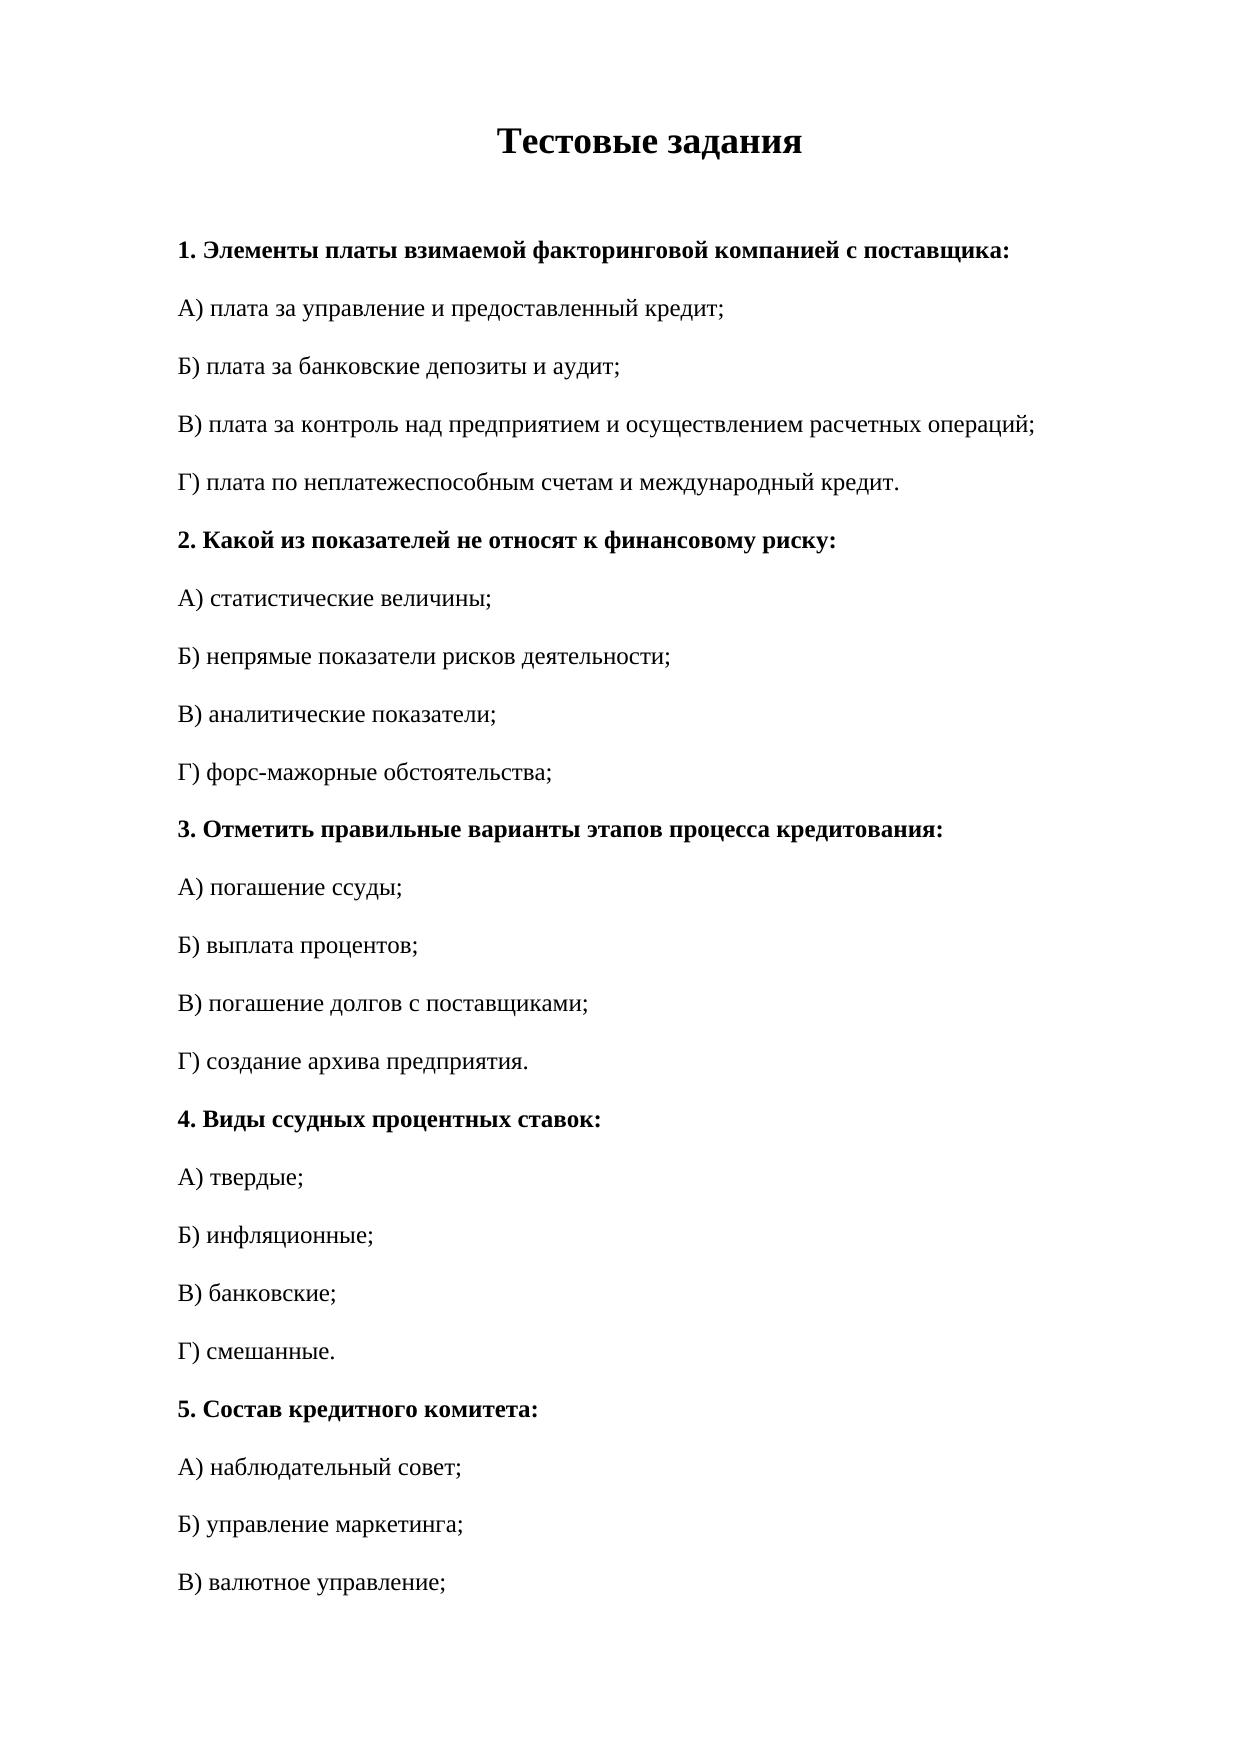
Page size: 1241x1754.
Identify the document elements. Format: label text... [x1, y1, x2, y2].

text А) плата за управление и предоставленный кредит; [177, 293, 1152, 322]
text А) погашение ссуды; [177, 872, 1152, 901]
text Б) инфляционные; [177, 1220, 1152, 1249]
text В) плата за контроль над предприятием и осуществлением расчетных операций; [177, 409, 1152, 438]
text Г) плата по неплатежеспособным счетам и международный кредит. [177, 467, 1152, 496]
text В) аналитические показатели; [177, 699, 1152, 727]
text Б) управление маркетинга; [177, 1509, 1152, 1538]
text Г) форс-мажорные обстоятельства; [177, 757, 1152, 785]
text А) наблюдательный совет; [177, 1452, 1152, 1480]
text 1. Элементы платы взимаемой факторинговой компанией с поставщика: [177, 235, 1152, 264]
text Б) выплата процентов; [177, 930, 1152, 959]
text 5. Состав кредитного комитета: [177, 1394, 1152, 1422]
text Б) непрямые показатели рисков деятельности; [177, 641, 1152, 669]
text Тестовые задания [118, 118, 1152, 161]
text Г) создание архива предприятия. [177, 1046, 1152, 1075]
text Г) смешанные. [177, 1336, 1152, 1364]
text В) банковские; [177, 1278, 1152, 1307]
text В) погашение долгов с поставщиками; [177, 988, 1152, 1017]
text 4. Виды ссудных процентных ставок: [177, 1104, 1152, 1133]
text 3. Отметить правильные варианты этапов процесса кредитования: [177, 814, 1152, 843]
text 2. Какой из показателей не относят к финансовому риску: [177, 525, 1152, 554]
text Б) плата за банковские депозиты и аудит; [177, 351, 1152, 380]
text А) статистические величины; [177, 583, 1152, 612]
text А) твердые; [177, 1162, 1152, 1191]
text В) валютное управление; [177, 1567, 1152, 1596]
